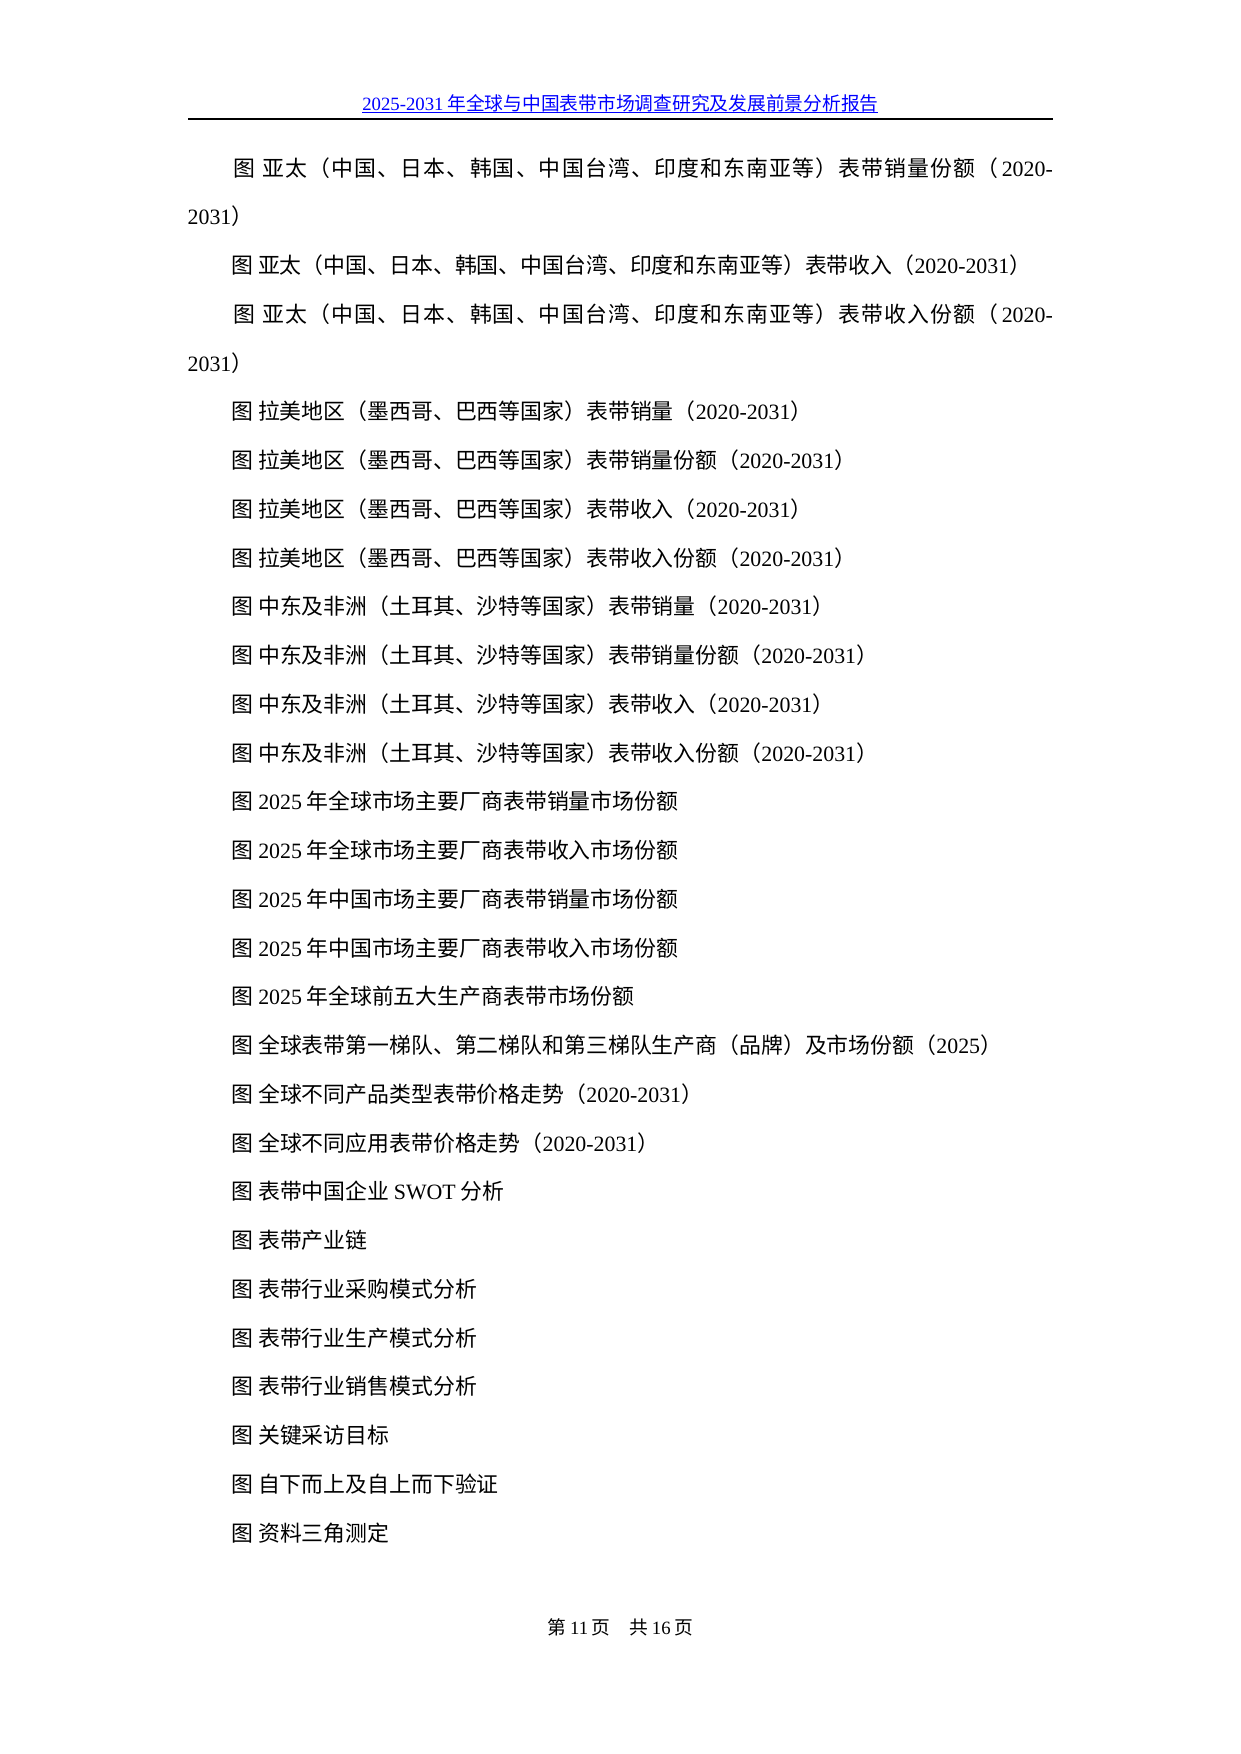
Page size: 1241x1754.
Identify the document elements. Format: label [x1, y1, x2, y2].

text [187, 150, 1053, 1548]
